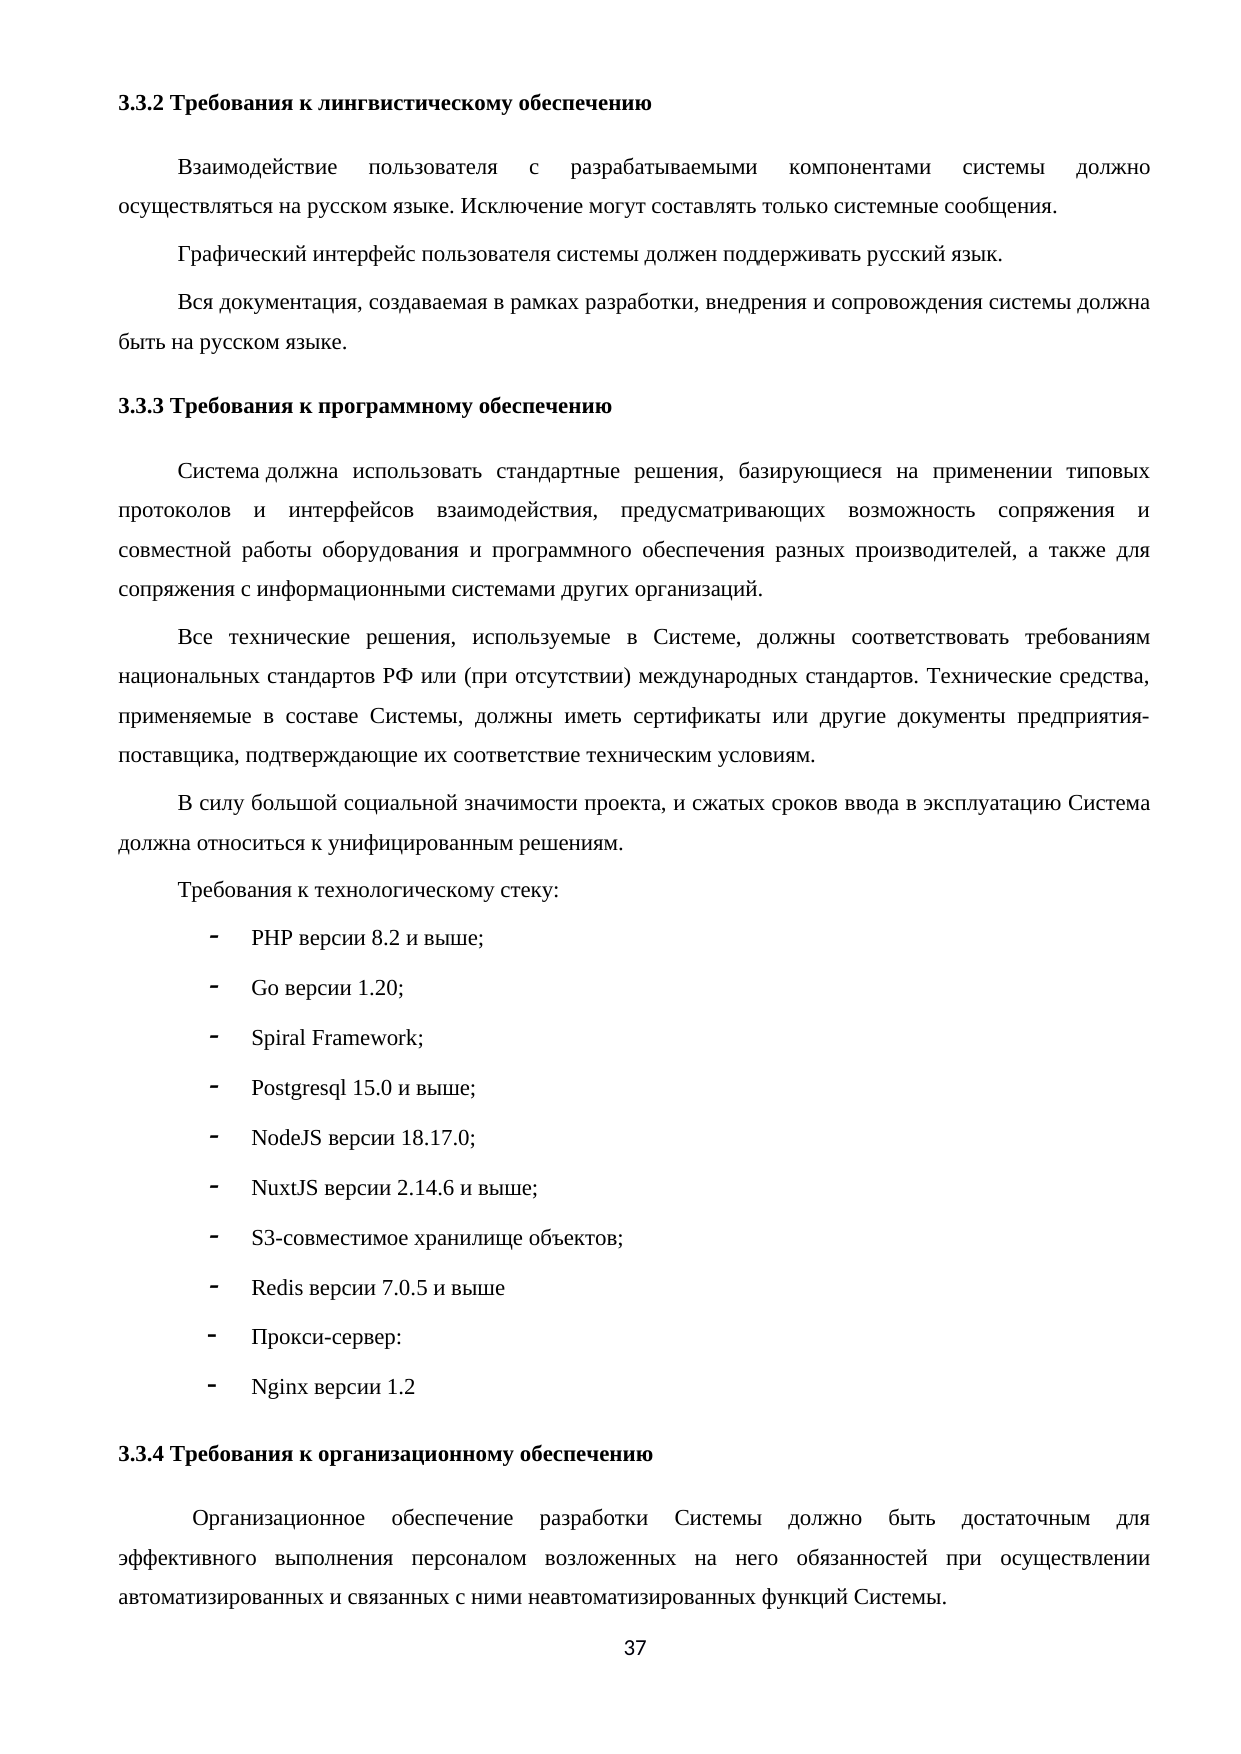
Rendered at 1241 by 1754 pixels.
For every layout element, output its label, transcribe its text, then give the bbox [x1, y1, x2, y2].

list Nginx версии 1.2 [207, 1373, 1152, 1401]
text Система должна использовать стандартные решения, базирующиеся на применении типовых протоколов и интерфейсов взаимодействия, предусматривающих возможность сопряжения и совместной работы оборудования и программного обеспечения разных производителей, а также для сопряжения с информационными системами других организаций. [118, 457, 1152, 601]
list S3-совместимое хранилище объектов; [207, 1224, 1152, 1251]
list Redis версии 7.0.5 и выше [207, 1273, 1152, 1301]
list PHP версии 8.2 и выше; [207, 924, 1152, 952]
list Прокси-сервер: [207, 1323, 1152, 1351]
list NodeJS версии 18.17.0; [207, 1124, 1152, 1152]
list Spiral Framework; [207, 1024, 1152, 1052]
list Postgresql 15.0 и выше; [207, 1074, 1152, 1102]
text Графический интерфейс пользователя системы должен поддерживать русский язык. [118, 240, 1152, 267]
text Организационное обеспечение разработки Системы должно быть достаточным для эффективного выполнения персоналом возложенных на него обязанностей при осуществлении автоматизированных и связанных с ними неавтоматизированных функций Системы. [118, 1504, 1152, 1610]
text Взаимодействие пользователя с разрабатываемыми компонентами системы должно осуществляться на русском языке. Исключение могут составлять только системные сообщения. [118, 153, 1152, 219]
list NuxtJS версии 2.14.6 и выше; [207, 1174, 1152, 1201]
text В силу большой социальной значимости проекта, и сжатых сроков ввода в эксплуатацию Система должна относиться к унифицированным решениям. [118, 789, 1152, 855]
text Все технические решения, используемые в Системе, должны соответствовать требованиям национальных стандартов РФ или (при отсутствии) международных стандартов. Технические средства, применяемые в составе Системы, должны иметь сертификаты или другие документы предприятия-поставщика, подтверждающие их соответствие техническим условиям. [118, 623, 1152, 768]
list 3.3.4 Требования к организационному обеспечению [118, 1440, 1152, 1466]
list 3.3.2 Требования к лингвистическому обеспечению [118, 89, 1152, 115]
text Требования к технологическому стеку: [118, 876, 1152, 903]
text Вся документация, создаваемая в рамках разработки, внедрения и сопровождения системы должна быть на русском языке. [118, 288, 1152, 354]
list Go версии 1.20; [207, 974, 1152, 1002]
list 3.3.3 Требования к программному обеспечению [118, 392, 1152, 418]
